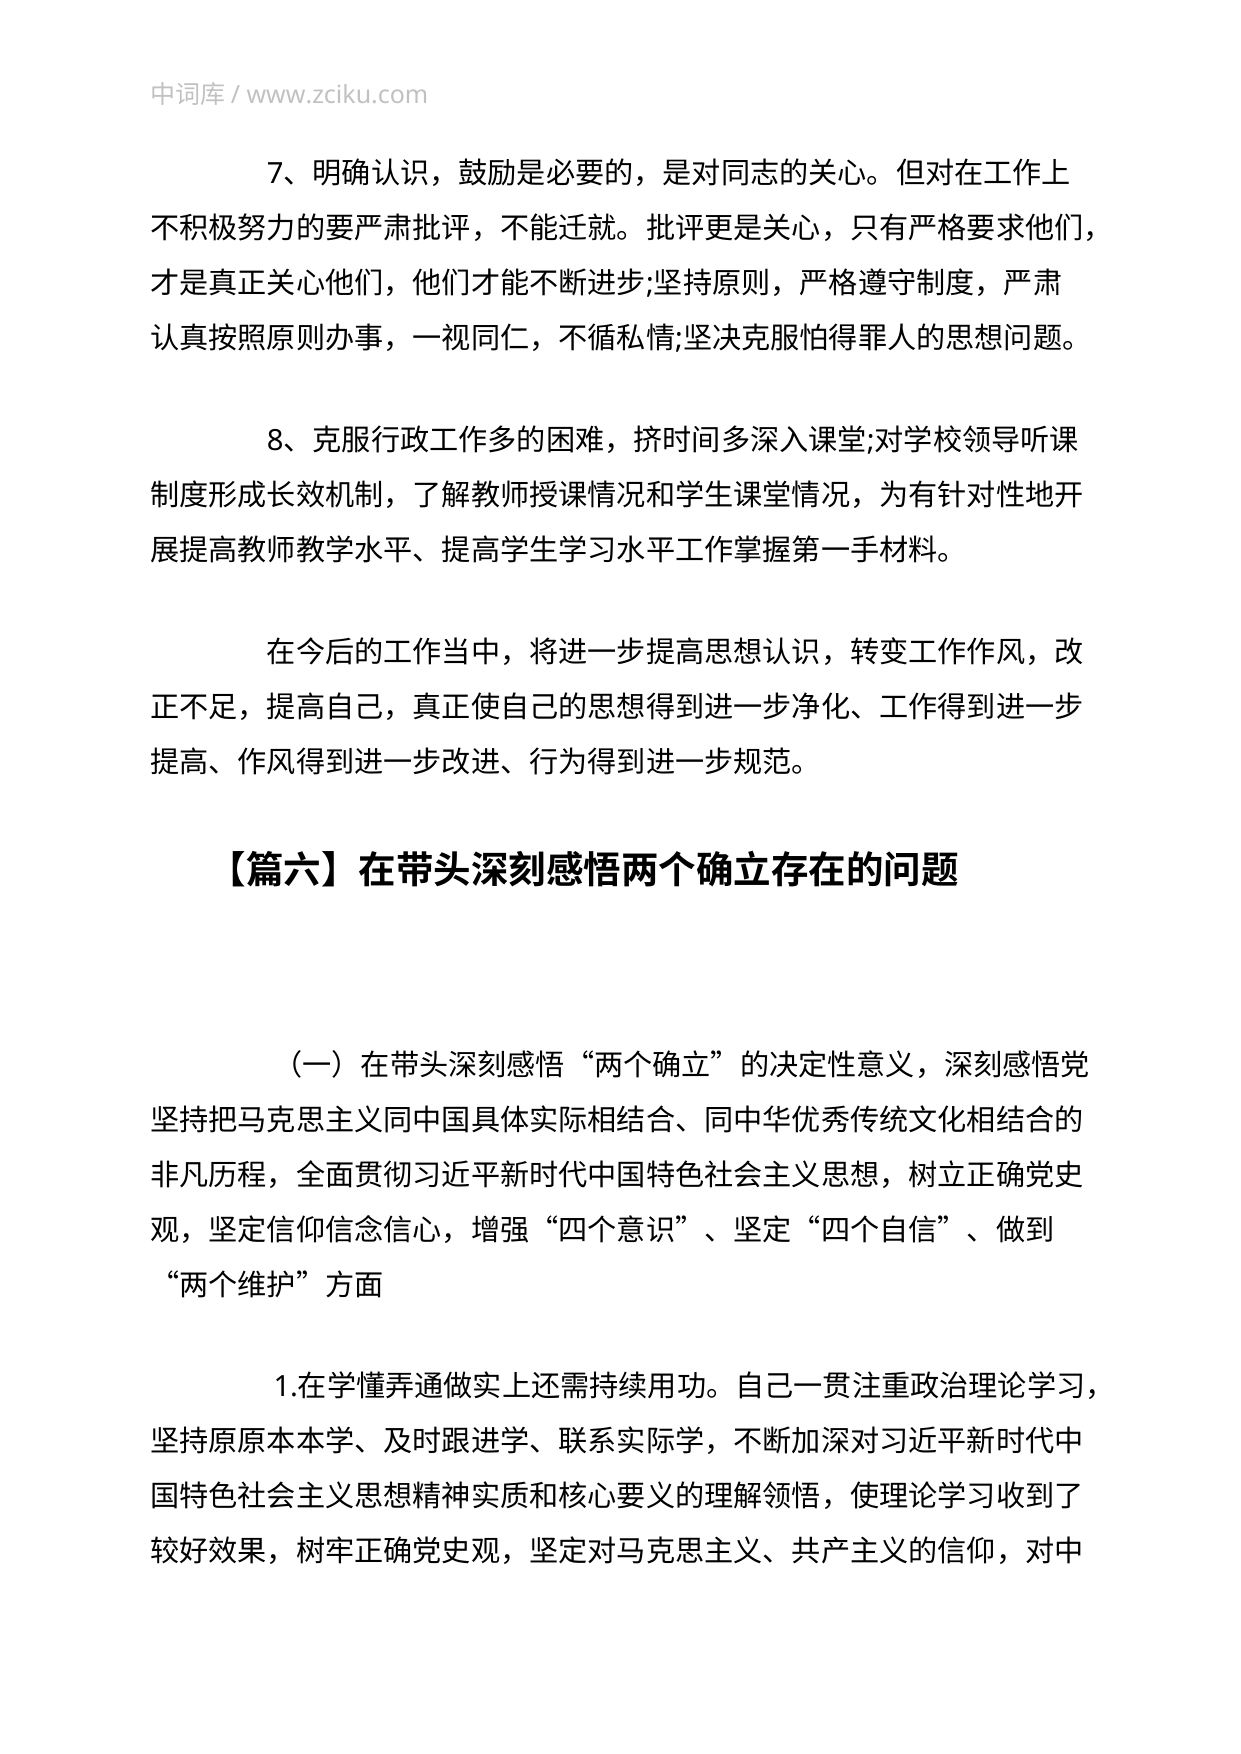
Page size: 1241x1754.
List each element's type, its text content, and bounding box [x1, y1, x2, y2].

text 8、克服行政工作多的困难，挤时间多深入课堂;对学校领导听课制度形成长效机制，了解教师授课情况和学生课堂情况，为有针对性地开展提高教师教学水平、提高学生学习水平工作掌握第一手材料。 [150, 417, 1090, 569]
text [150, 1363, 1090, 1570]
text （一）在带头深刻感悟“两个确立”的决定性意义，深刻感悟党坚持把马克思主义同中国具体实际相结合、同中华优秀传统文化相结合的非凡历程，全面贯彻习近平新时代中国特色社会主义思想，树立正确党史观，坚定信仰信念信心，增强“四个意识”、坚定“四个自信”、做到“两个维护”方面 [150, 1042, 1090, 1303]
text 【篇六】在带头深刻感悟两个确立存在的问题 [150, 840, 1090, 894]
text 7、明确认识，鼓励是必要的，是对同志的关心。但对在工作上不积极努力的要严肃批评，不能迁就。批评更是关心，只有严格要求他们，才是真正关心他们，他们才能不断进步;坚持原则，严格遵守制度，严肃认真按照原则办事，一视同仁，不循私情;坚决克服怕得罪人的思想问题。 [150, 150, 1090, 357]
text 在今后的工作当中，将进一步提高思想认识，转变工作作风，改正不足，提高自己，真正使自己的思想得到进一步净化、工作得到进一步提高、作风得到进一步改进、行为得到进一步规范。 [150, 628, 1090, 781]
